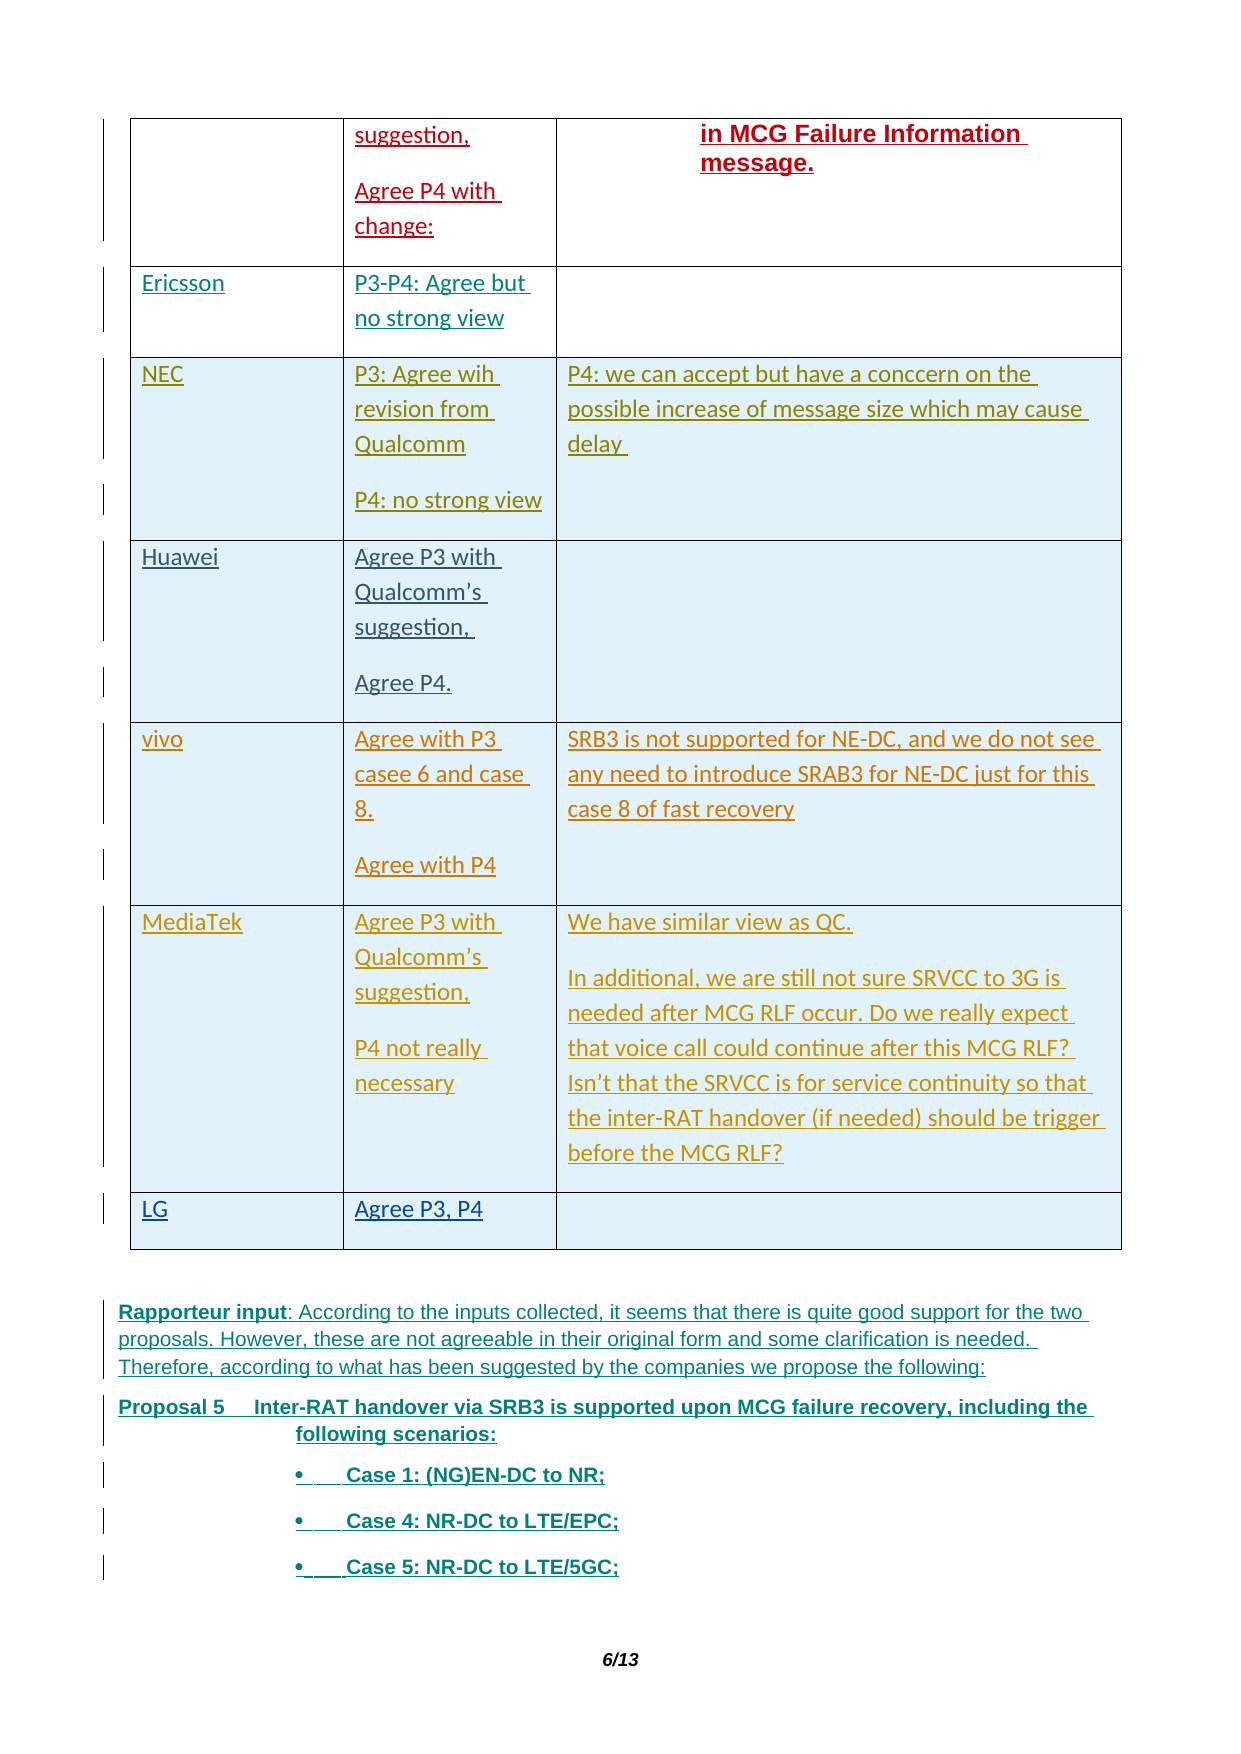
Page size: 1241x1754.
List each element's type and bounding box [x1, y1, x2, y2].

table_cell [344, 267, 556, 357]
table_cell [131, 267, 343, 357]
table_cell [557, 267, 1121, 357]
table_cell [131, 119, 343, 266]
table_cell [344, 119, 556, 266]
table_cell [557, 119, 1121, 266]
